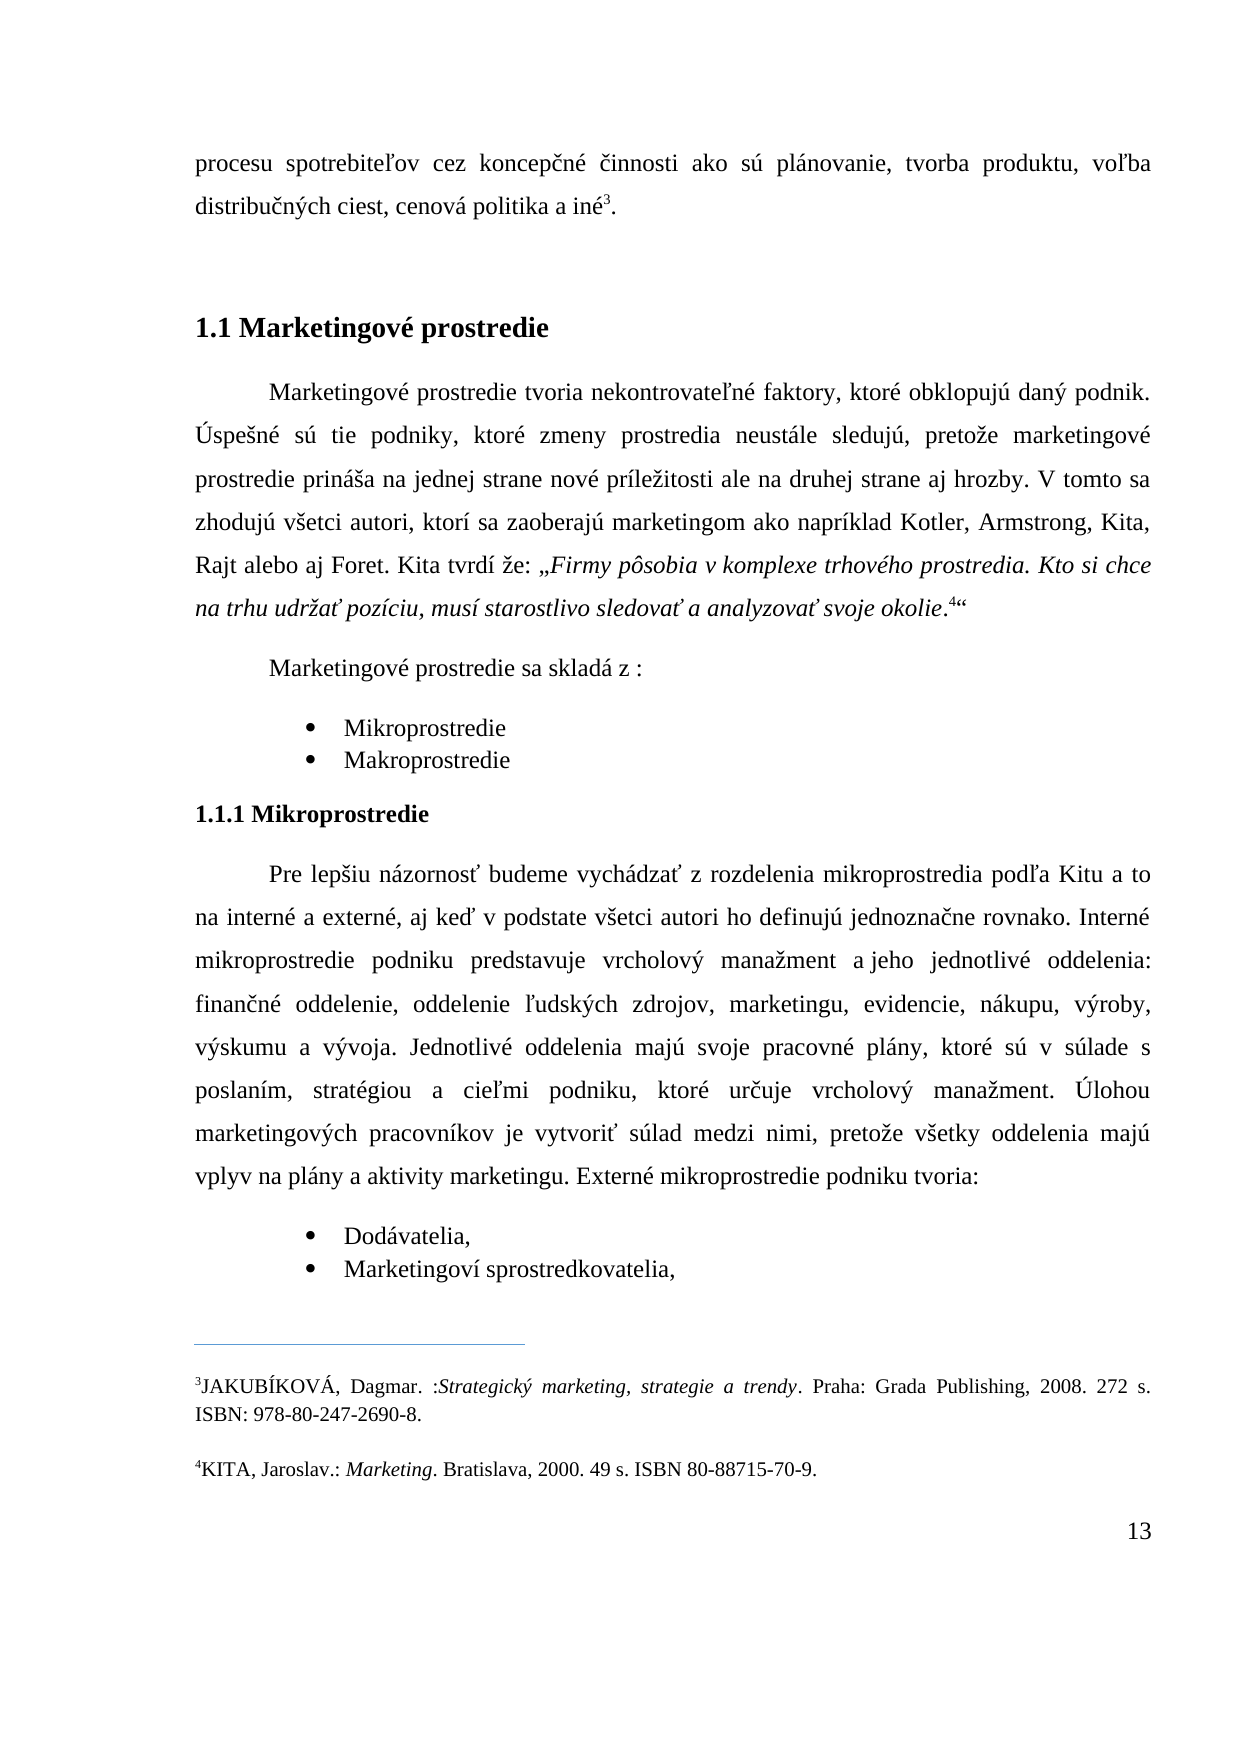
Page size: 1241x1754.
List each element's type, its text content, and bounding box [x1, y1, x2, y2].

text 1.1.1 Mikroprostredie [195, 799, 1152, 828]
list Makroprostredie [306, 746, 1152, 774]
list Mikroprostredie [306, 713, 1152, 741]
text 3JAKUBÍKOVÁ, Dagmar. :Strategický marketing, strategie a trendy. Praha: Grada Publishing, 2008. 272 s. ISBN: 978-80-247-2690-8. [195, 1374, 1152, 1426]
text Marketingové prostredie sa skladá z : [195, 653, 1152, 682]
text procesu spotrebiteľov cez koncepčné činnosti ako sú plánovanie, tvorba produktu, voľba distribučných ciest, cenová politika a iné3. [195, 148, 1152, 219]
text Marketingové prostredie tvoria nekontrovateľné faktory, ktoré obklopujú daný podnik. Úspešné sú tie podniky, ktoré zmeny prostredia neustále sledujú, pretože marketingové prostredie prináša na jednej strane nové príležitosti ale na druhej strane aj hrozby. V tomto sa zhodujú všetci autori, ktorí sa zaoberajú marketingom ako napríklad Kotler, Armstrong, Kita, Rajt alebo aj Foret. Kita tvrdí že: „Firmy pôsobia v komplexe trhového prostredia. Kto si chce na trhu udržať pozíciu, musí starostlivo sledovať a analyzovať svoje okolie.4“ [195, 377, 1152, 622]
text 1.1 Marketingové prostredie [195, 310, 1152, 344]
text 4KITA, Jaroslav.: Marketing. Bratislava, 2000. 49 s. ISBN 80-88715-70-9. [195, 1457, 1152, 1481]
text Pre lepšiu názornosť budeme vychádzať z rozdelenia mikroprostredia podľa Kitu a to na interné a externé, aj keď v podstate všetci autori ho definujú jednoznačne rovnako. Interné mikroprostredie podniku predstavuje vrcholový manažment a jeho jednotlivé oddelenia: finančné oddelenie, oddelenie ľudských zdrojov, marketingu, evidencie, nákupu, výroby, výskumu a vývoja. Jednotlivé oddelenia majú svoje pracovné plány, ktoré sú v súlade s poslaním, stratégiou a cieľmi podniku, ktoré určuje vrcholový manažment. Úlohou marketingových pracovníkov je vytvoriť súlad medzi nimi, pretože všetky oddelenia majú vplyv na plány a aktivity marketingu. Externé mikroprostredie podniku tvoria: [195, 859, 1152, 1190]
list Marketingoví sprostredkovatelia, [306, 1254, 1152, 1283]
list Dodávatelia, [306, 1221, 1152, 1250]
